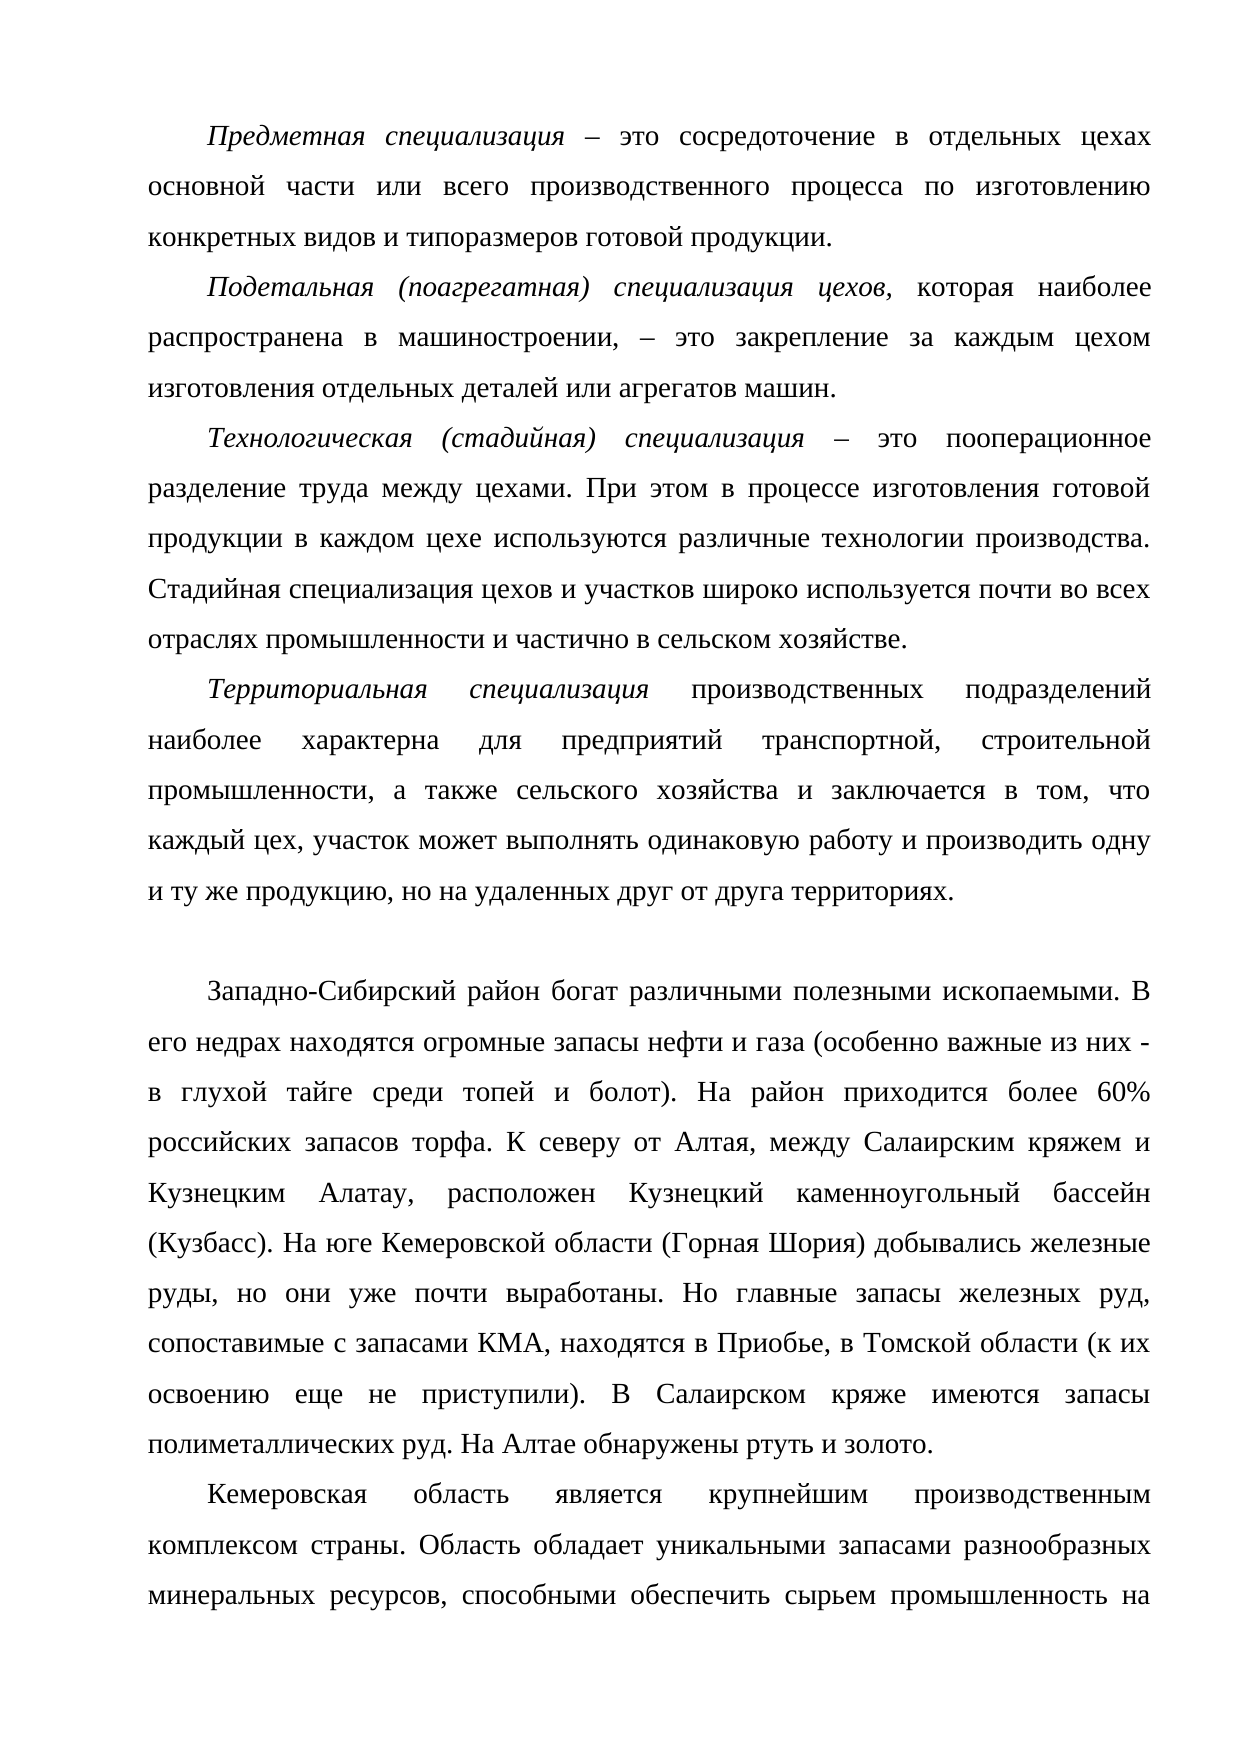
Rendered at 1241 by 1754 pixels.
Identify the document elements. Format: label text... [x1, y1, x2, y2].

text Западно-Сибирский район богат различными полезными ископаемыми. В его недрах находятся огромные запасы нефти и газа (особенно важные из них - в глухой тайге среди топей и болот). На район приходится более 60% российских запасов торфа. К северу от Алтая, между Салаирским кряжем и Кузнецким Алатау, расположен Кузнецкий каменноугольный бассейн (Кузбасс). На юге Кемеровской области (Горная Шория) добывались железные руды, но они уже почти выработаны. Но главные запасы железных руд, сопоставимые с запасами КМА, находятся в Приобье, в Томской области (к их освоению еще не приступили). В Салаирском кряже имеются запасы полиметаллических руд. На Алтае обнаружены ртуть и золото. [148, 973, 1152, 1460]
text Территориальная специализация производственных подразделений наиболее характерна для предприятий транспортной, строительной промышленности, а также сельского хозяйства и заключается в том, что каждый цех, участок может выполнять одинаковую работу и производить одну и ту же продукцию, но на удаленных друг от друга территориях. [148, 672, 1152, 906]
text Предметная специализация – это сосредоточение в отдельных цехах основной части или всего производственного процесса по изготовлению конкретных видов и типоразмеров готовой продукции. [148, 118, 1152, 252]
text Технологическая (стадийная) специализация – это пооперационное разделение труда между цехами. При этом в процессе изготовления готовой продукции в каждом цехе используются различные технологии производства. Стадийная специализация цехов и участков широко используется почти во всех отраслях промышленности и частично в сельском хозяйстве. [148, 420, 1152, 655]
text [148, 1477, 1152, 1611]
text Подетальная (поагрегатная) специализация цехов, которая наиболее распространена в машиностроении, – это закрепление за каждым цехом изготовления отдельных деталей или агрегатов машин. [148, 269, 1152, 403]
